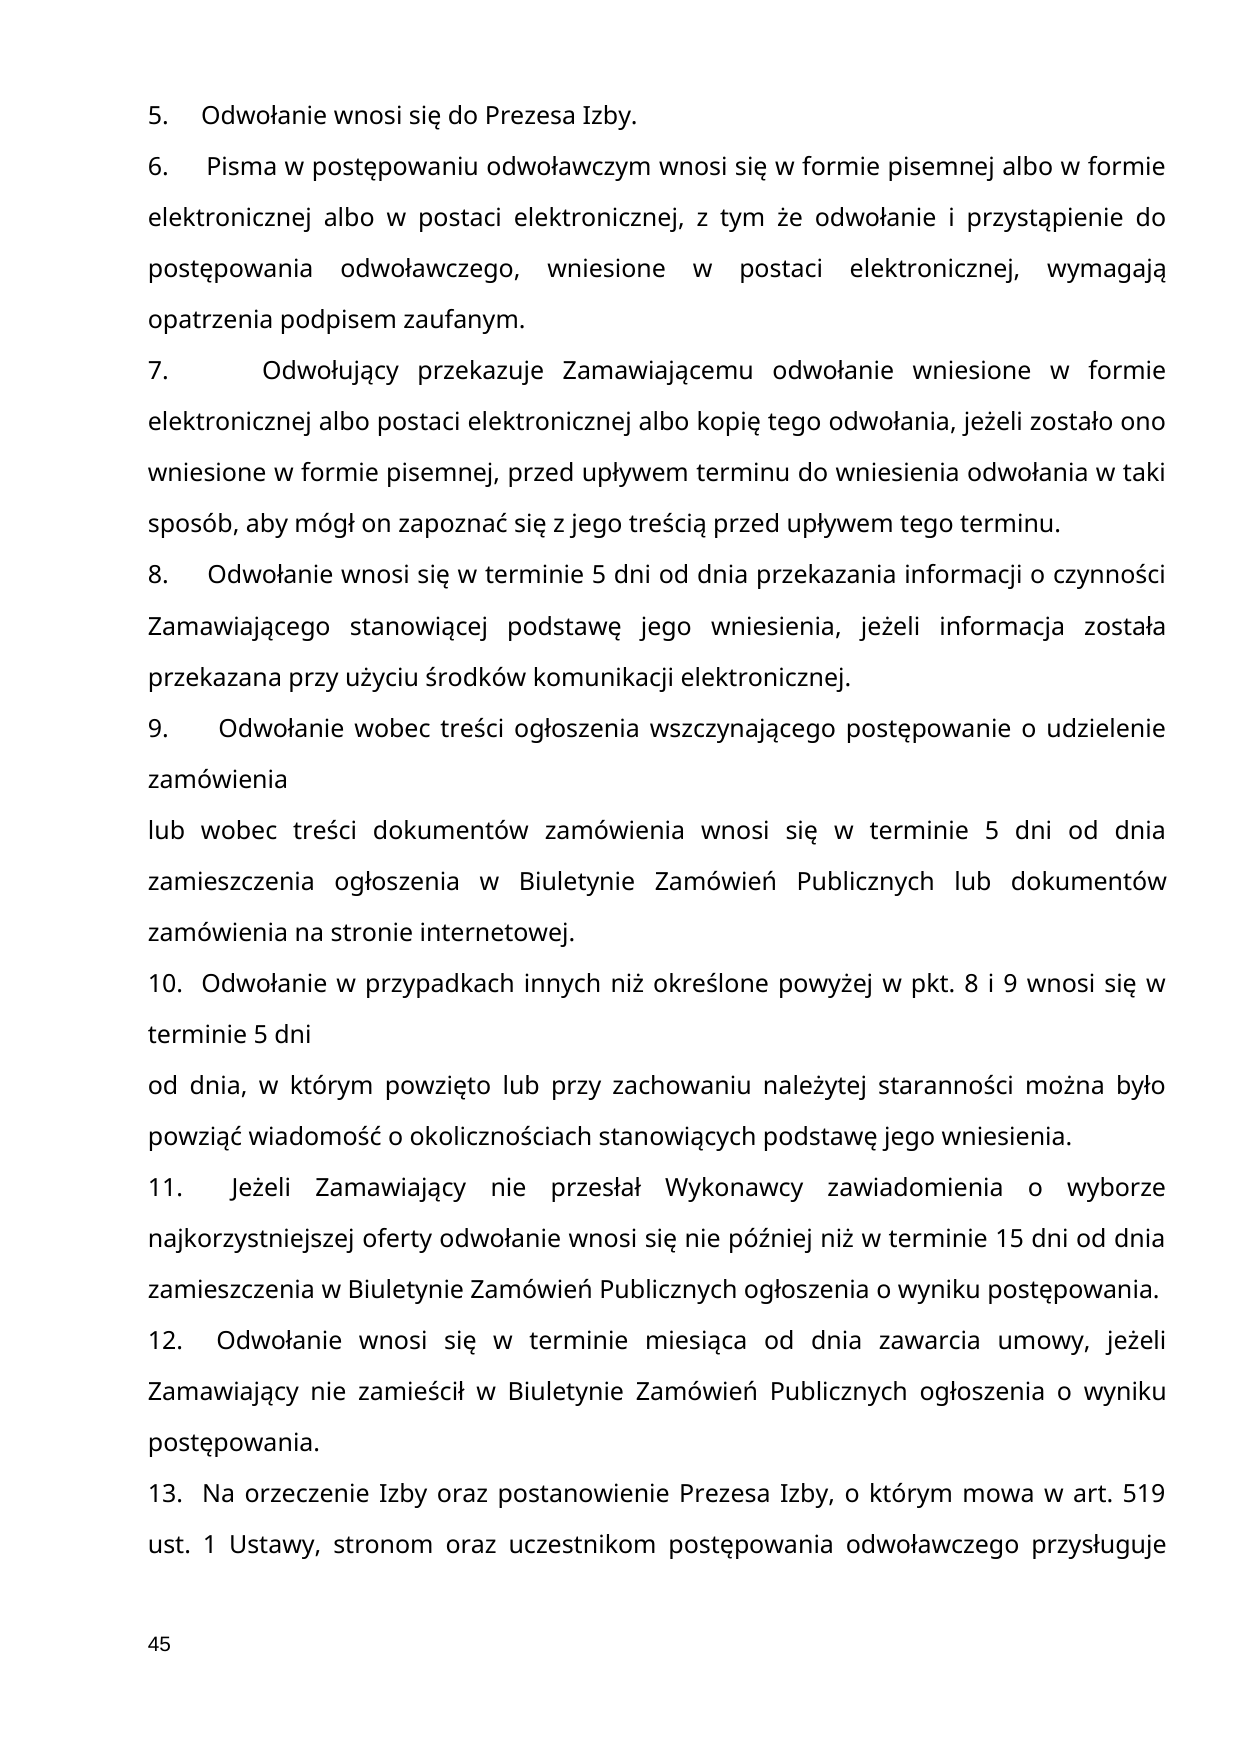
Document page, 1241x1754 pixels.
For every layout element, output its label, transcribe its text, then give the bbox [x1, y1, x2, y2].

text od dnia, w którym powzięto lub przy zachowaniu należytej staranności można było powziąć wiadomość o okolicznościach stanowiących podstawę jego wniesienia. [148, 1068, 1168, 1153]
text 11. Jeżeli Zamawiający nie przesłał Wykonawcy zawiadomienia o wyborze najkorzystniejszej oferty odwołanie wnosi się nie później niż w terminie 15 dni od dnia zamieszczenia w Biuletynie Zamówień Publicznych ogłoszenia o wyniku postępowania. [148, 1170, 1168, 1306]
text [148, 1476, 1168, 1561]
text 10. Odwołanie w przypadkach innych niż określone powyżej w pkt. 8 i 9 wnosi się w terminie 5 dni [148, 966, 1168, 1051]
text 7. Odwołujący przekazuje Zamawiającemu odwołanie wniesione w formie elektronicznej albo postaci elektronicznej albo kopię tego odwołania, jeżeli zostało ono wniesione w formie pisemnej, przed upływem terminu do wniesienia odwołania w taki sposób, aby mógł on zapoznać się z jego treścią przed upływem tego terminu. [148, 353, 1168, 540]
text lub wobec treści dokumentów zamówienia wnosi się w terminie 5 dni od dnia zamieszczenia ogłoszenia w Biuletynie Zamówień Publicznych lub dokumentów zamówienia na stronie internetowej. [148, 812, 1168, 948]
text 9. Odwołanie wobec treści ogłoszenia wszczynającego postępowanie o udzielenie zamówienia [148, 710, 1168, 795]
text 6. Pisma w postępowaniu odwoławczym wnosi się w formie pisemnej albo w formie elektronicznej albo w postaci elektronicznej, z tym że odwołanie i przystąpienie do postępowania odwoławczego, wniesione w postaci elektronicznej, wymagają opatrzenia podpisem zaufanym. [148, 149, 1168, 336]
text 12. Odwołanie wnosi się w terminie miesiąca od dnia zawarcia umowy, jeżeli Zamawiający nie zamieścił w Biuletynie Zamówień Publicznych ogłoszenia o wyniku postępowania. [148, 1323, 1168, 1459]
text 5. Odwołanie wnosi się do Prezesa Izby. [148, 98, 1168, 132]
text 8. Odwołanie wnosi się w terminie 5 dni od dnia przekazania informacji o czynności Zamawiającego stanowiącej podstawę jego wniesienia, jeżeli informacja została przekazana przy użyciu środków komunikacji elektronicznej. [148, 557, 1168, 693]
